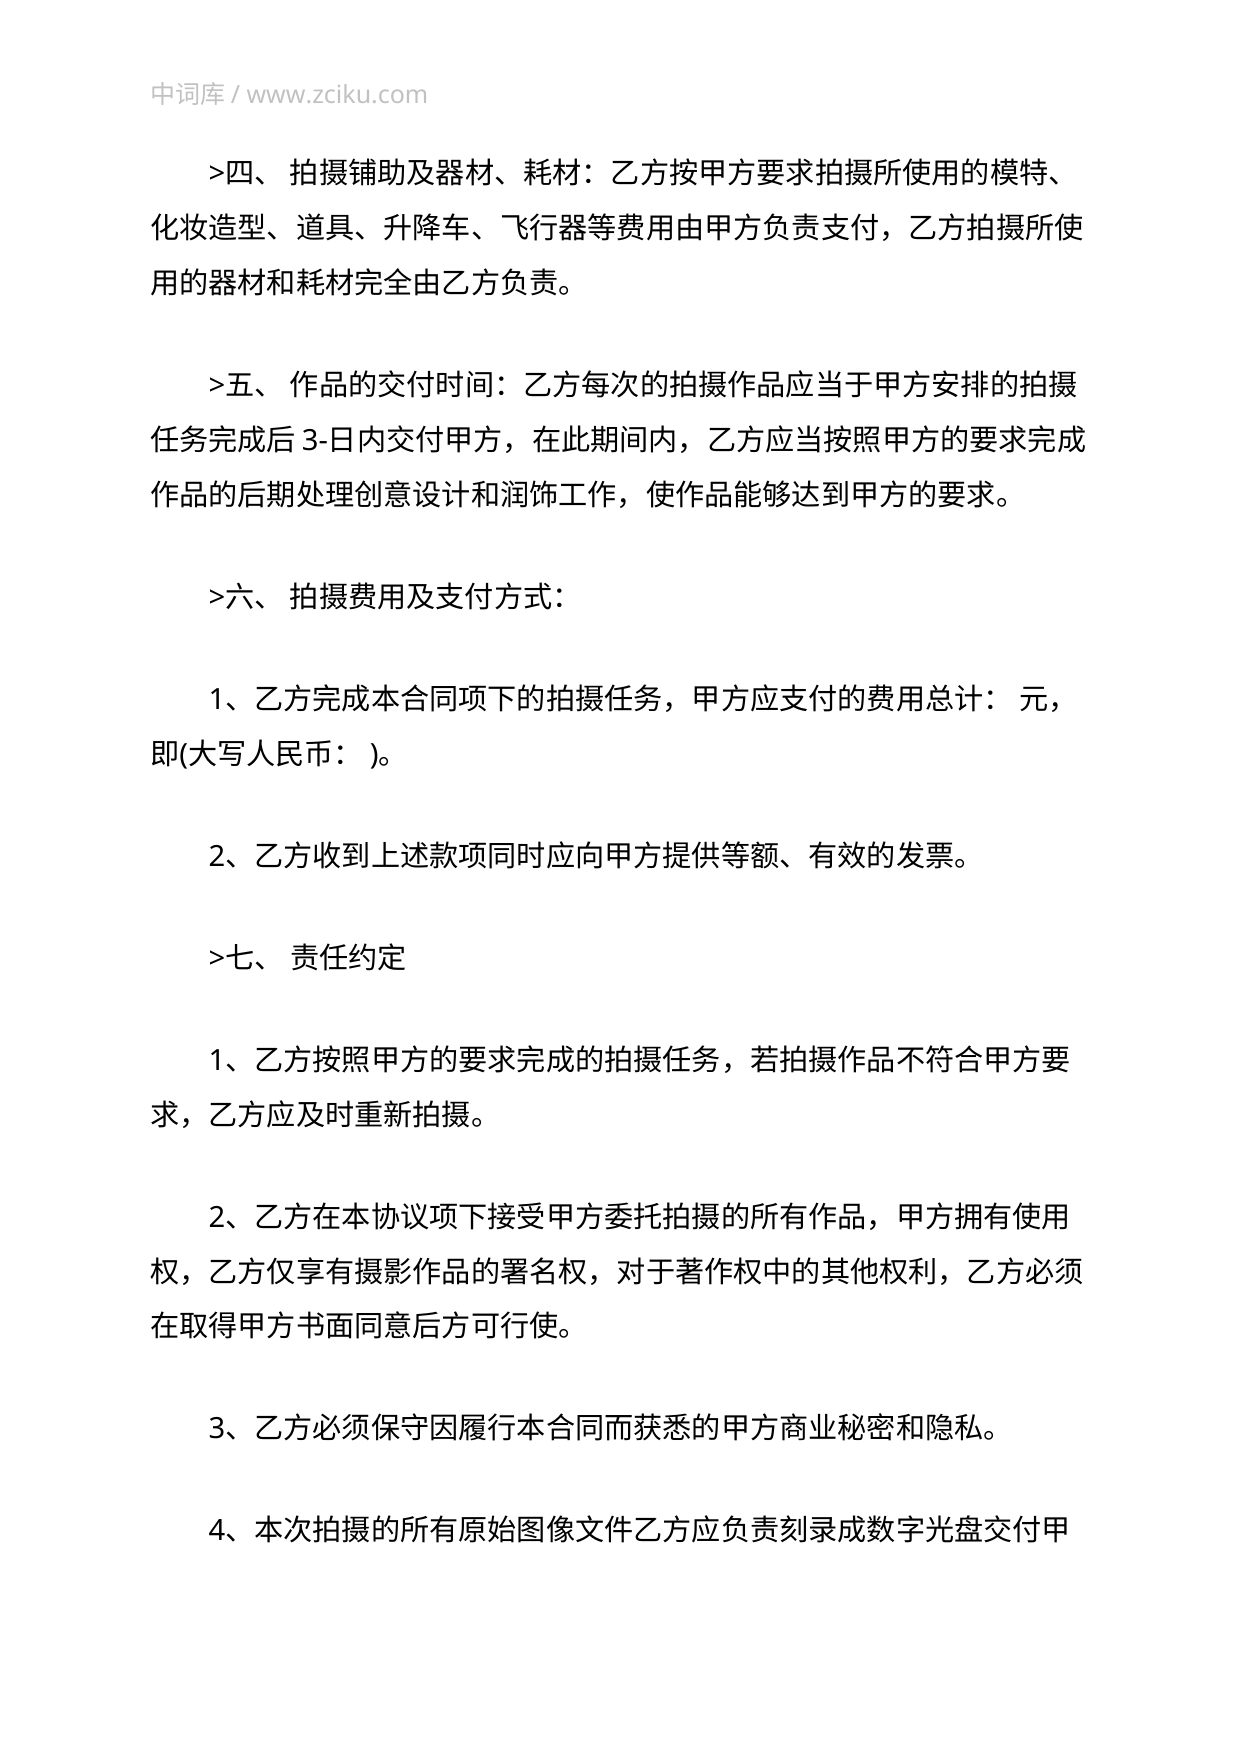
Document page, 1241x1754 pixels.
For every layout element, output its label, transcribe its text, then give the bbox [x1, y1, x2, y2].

text >四、 拍摄铺助及器材、耗材：乙方按甲方要求拍摄所使用的模特、化妆造型、道具、升降车、飞行器等费用由甲方负责支付，乙方拍摄所使用的器材和耗材完全由乙方负责。 [150, 150, 1090, 302]
text 2、乙方在本协议项下接受甲方委托拍摄的所有作品，甲方拥有使用权，乙方仅享有摄影作品的署名权，对于著作权中的其他权利，乙方必须在取得甲方书面同意后方可行使。 [150, 1193, 1090, 1345]
text 2、乙方收到上述款项同时应向甲方提供等额、有效的发票。 [150, 832, 1090, 875]
text 1、乙方完成本合同项下的拍摄任务，甲方应支付的费用总计： 元，即(大写人民币： )。 [150, 675, 1090, 773]
text >六、 拍摄费用及支付方式： [150, 573, 1090, 616]
text >七、 责任约定 [150, 934, 1090, 977]
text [150, 1507, 1090, 1549]
text >五、 作品的交付时间：乙方每次的拍摄作品应当于甲方安排的拍摄任务完成后3-日内交付甲方，在此期间内，乙方应当按照甲方的要求完成作品的后期处理创意设计和润饰工作，使作品能够达到甲方的要求。 [150, 362, 1090, 514]
text 3、乙方必须保守因履行本合同而获悉的甲方商业秘密和隐私。 [150, 1405, 1090, 1447]
text 1、乙方按照甲方的要求完成的拍摄任务，若拍摄作品不符合甲方要求，乙方应及时重新拍摄。 [150, 1036, 1090, 1134]
